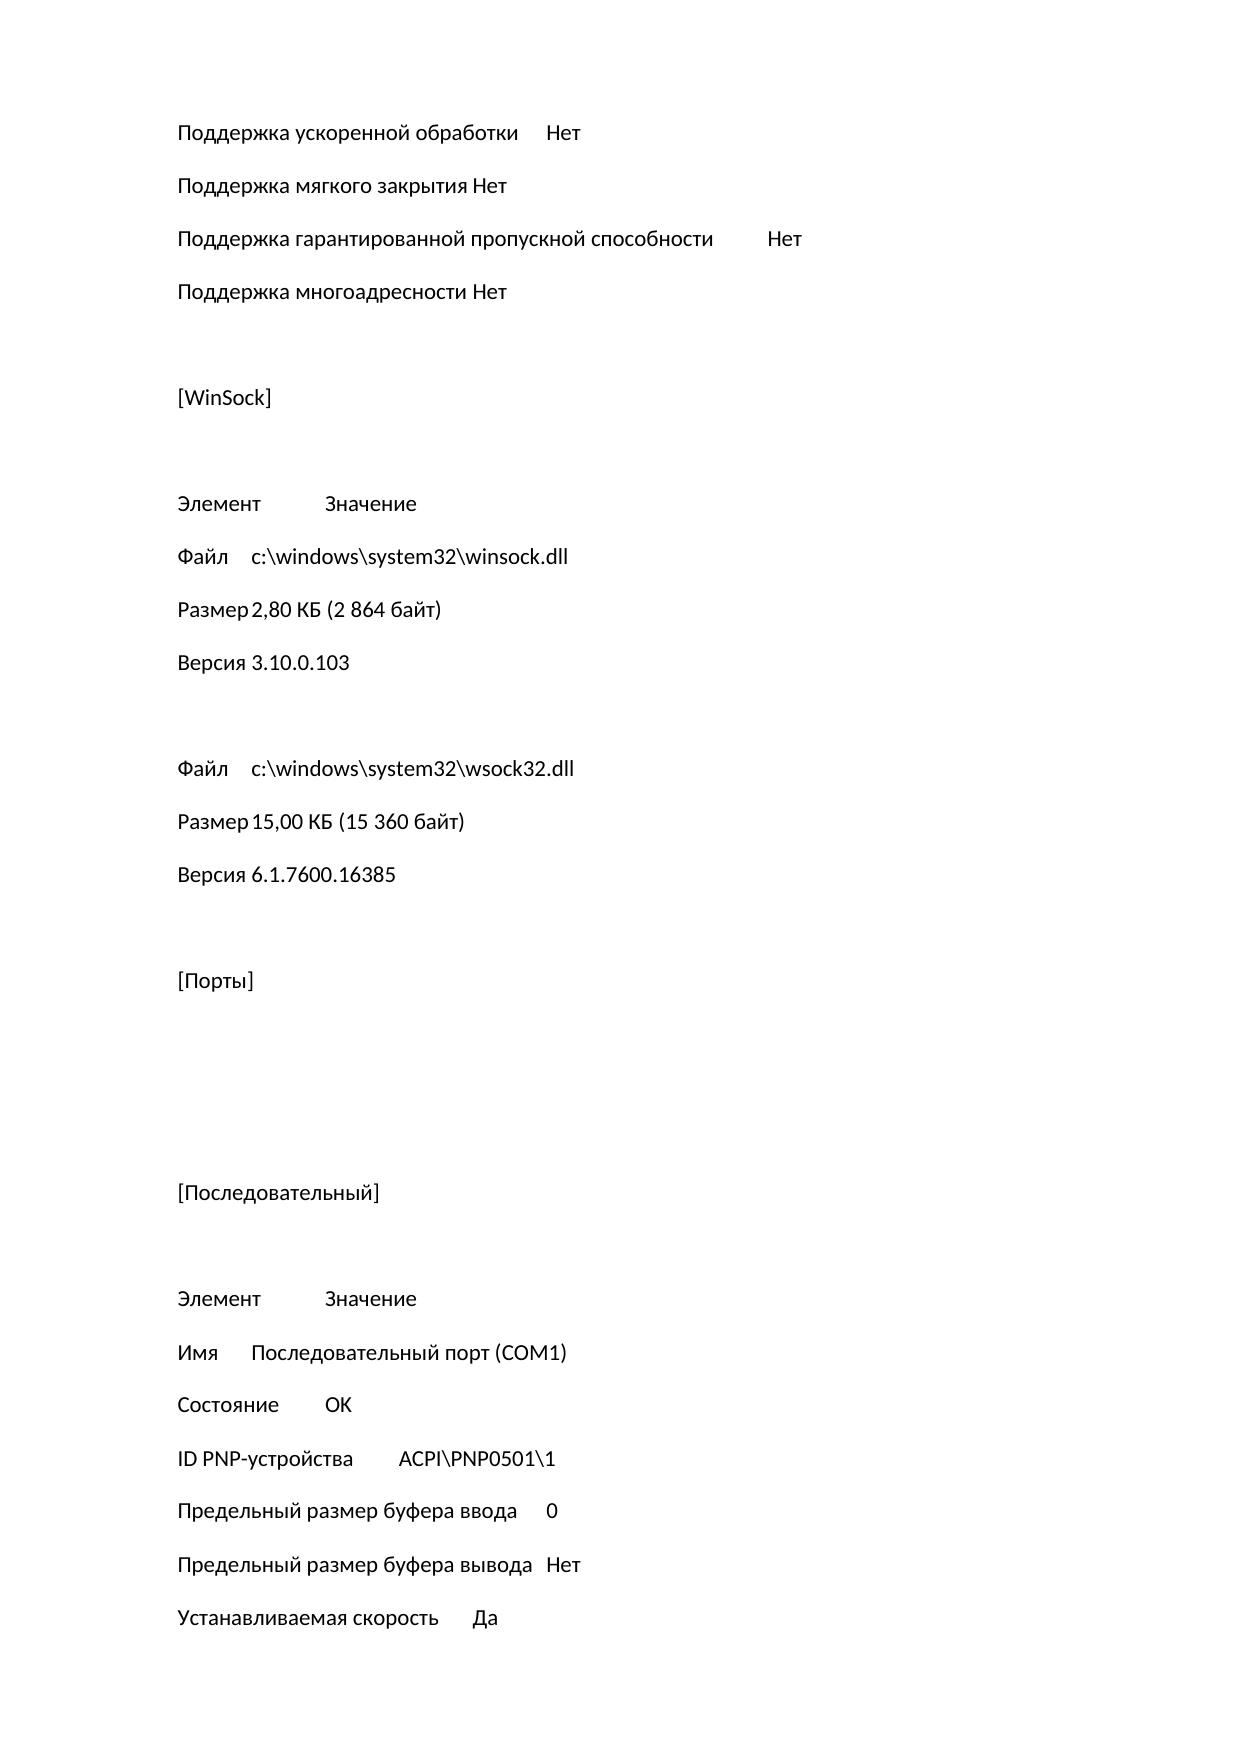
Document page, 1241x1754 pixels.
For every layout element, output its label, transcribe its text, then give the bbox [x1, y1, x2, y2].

text Предельный размер буфера вывода Нет [177, 1550, 1152, 1578]
text Состояние OK [177, 1391, 1152, 1419]
text Имя Последовательный порт (COM1) [177, 1338, 1152, 1366]
text [Последовательный] [177, 1178, 1152, 1207]
text Поддержка ускоренной обработки Нет [177, 118, 1152, 146]
text [WinSock] [177, 383, 1152, 411]
text Предельный размер буфера ввода 0 [177, 1497, 1152, 1525]
text Размер 15,00 КБ (15 360 байт) [177, 807, 1152, 835]
text Элемент Значение [177, 489, 1152, 517]
text Поддержка мягкого закрытия Нет [177, 171, 1152, 199]
text Файл c:\windows\system32\wsock32.dll [177, 754, 1152, 782]
text [Порты] [177, 966, 1152, 994]
text Размер 2,80 КБ (2 864 байт) [177, 595, 1152, 623]
text Поддержка многоадресности Нет [177, 277, 1152, 305]
text Устанавливаемая скорость Да [177, 1603, 1152, 1631]
text Версия 6.1.7600.16385 [177, 860, 1152, 888]
text Поддержка гарантированной пропускной способности Нет [177, 224, 1152, 252]
text ID PNP-устройства ACPI\PNP0501\1 [177, 1444, 1152, 1472]
text Элемент Значение [177, 1284, 1152, 1313]
text Версия 3.10.0.103 [177, 648, 1152, 676]
text Файл c:\windows\system32\winsock.dll [177, 542, 1152, 570]
